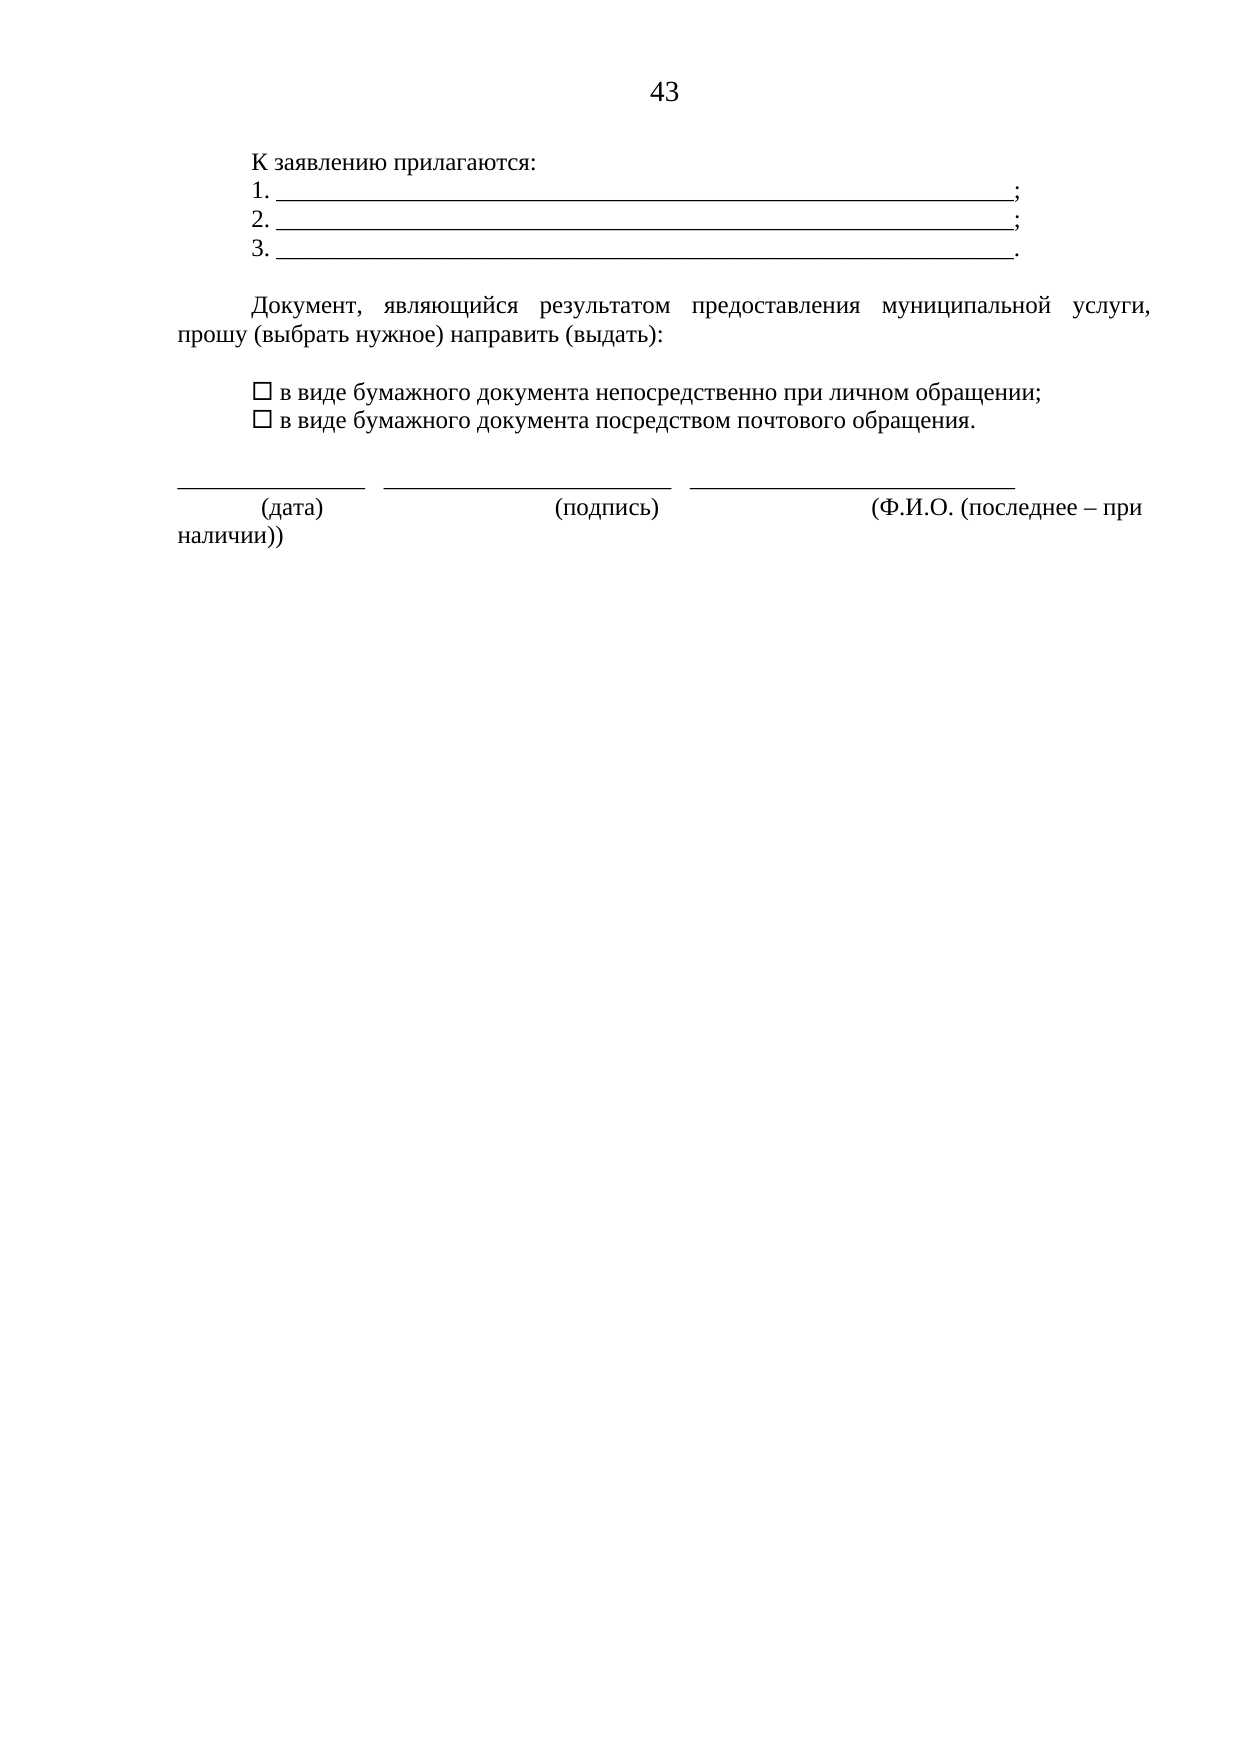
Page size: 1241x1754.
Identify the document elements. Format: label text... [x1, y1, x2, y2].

text К заявлению прилагаются: [177, 147, 1152, 176]
text 1. ___________________________________________________________; [177, 176, 1152, 204]
text 2. ___________________________________________________________; [177, 204, 1152, 233]
text _______________ _______________________ __________________________ [177, 463, 1152, 492]
text в виде бумажного документа посредством почтового обращения. [177, 406, 1152, 434]
text 3. ___________________________________________________________. [177, 233, 1152, 262]
text (дата) (подпись) (Ф.И.О. (последнее – при наличии)) [177, 492, 1152, 549]
text в виде бумажного документа непосредственно при личном обращении; [177, 377, 1152, 406]
text Документ, являющийся результатом предоставления муниципальной услуги, прошу (выбрать нужное) направить (выдать): [177, 291, 1152, 348]
